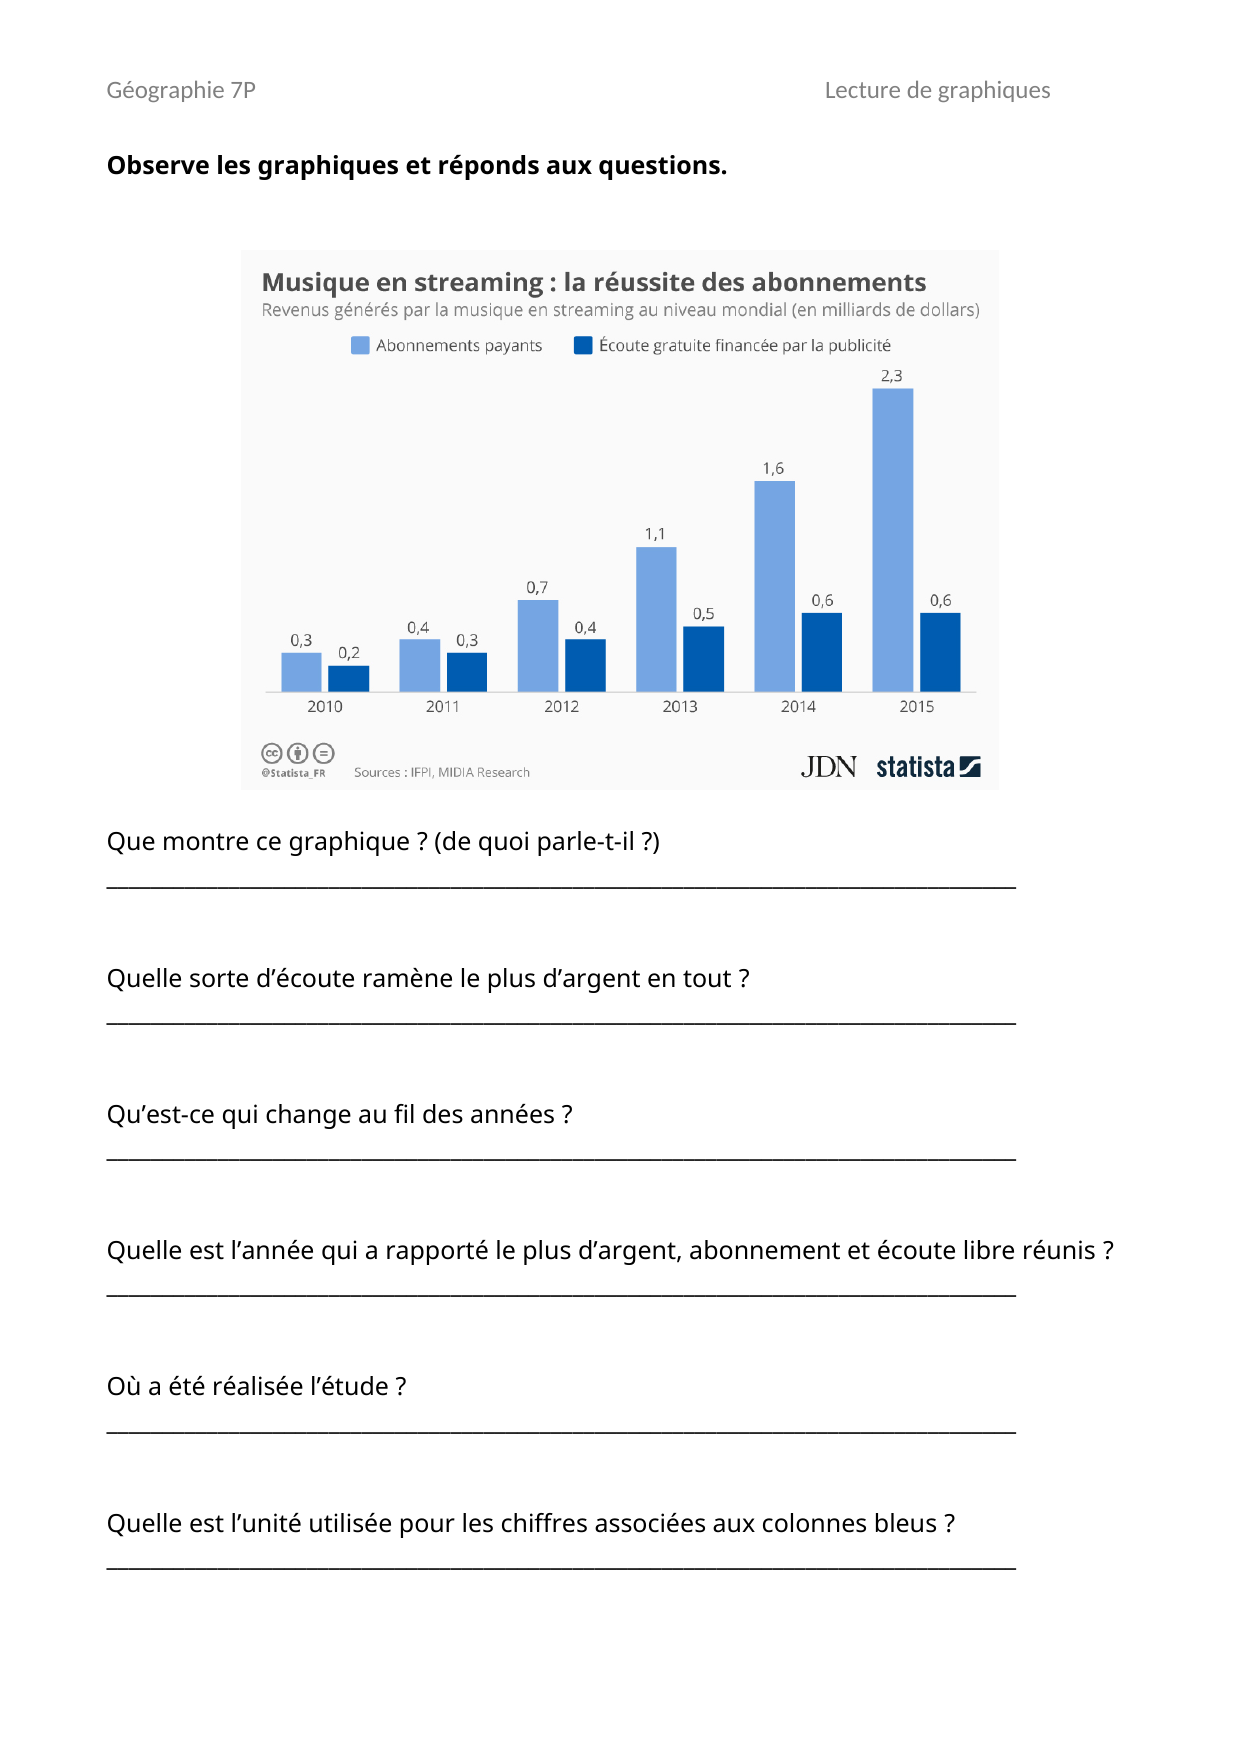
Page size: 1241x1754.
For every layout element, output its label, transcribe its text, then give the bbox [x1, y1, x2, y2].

text __________________________________________________________________________________ [106, 858, 1134, 892]
text Où a été réalisée l’étude ? [106, 1369, 1134, 1403]
text __________________________________________________________________________________ [106, 1539, 1134, 1573]
picture [241, 250, 1000, 790]
text Quelle sorte d’écoute ramène le plus d’argent en tout ? [106, 960, 1134, 994]
text Que montre ce graphique ? (de quoi parle-t-il ?) [106, 824, 1134, 858]
text __________________________________________________________________________________ [106, 1403, 1134, 1437]
text Qu’est-ce qui change au fil des années ? [106, 1097, 1134, 1131]
text __________________________________________________________________________________ [106, 1131, 1134, 1165]
text Quelle est l’année qui a rapporté le plus d’argent, abonnement et écoute libre réunis ? [106, 1233, 1134, 1267]
text __________________________________________________________________________________ [106, 1267, 1134, 1301]
text __________________________________________________________________________________ [106, 994, 1134, 1028]
text Observe les graphiques et réponds aux questions. [106, 148, 1134, 182]
text Quelle est l’unité utilisée pour les chiffres associées aux colonnes bleus ? [106, 1505, 1134, 1539]
